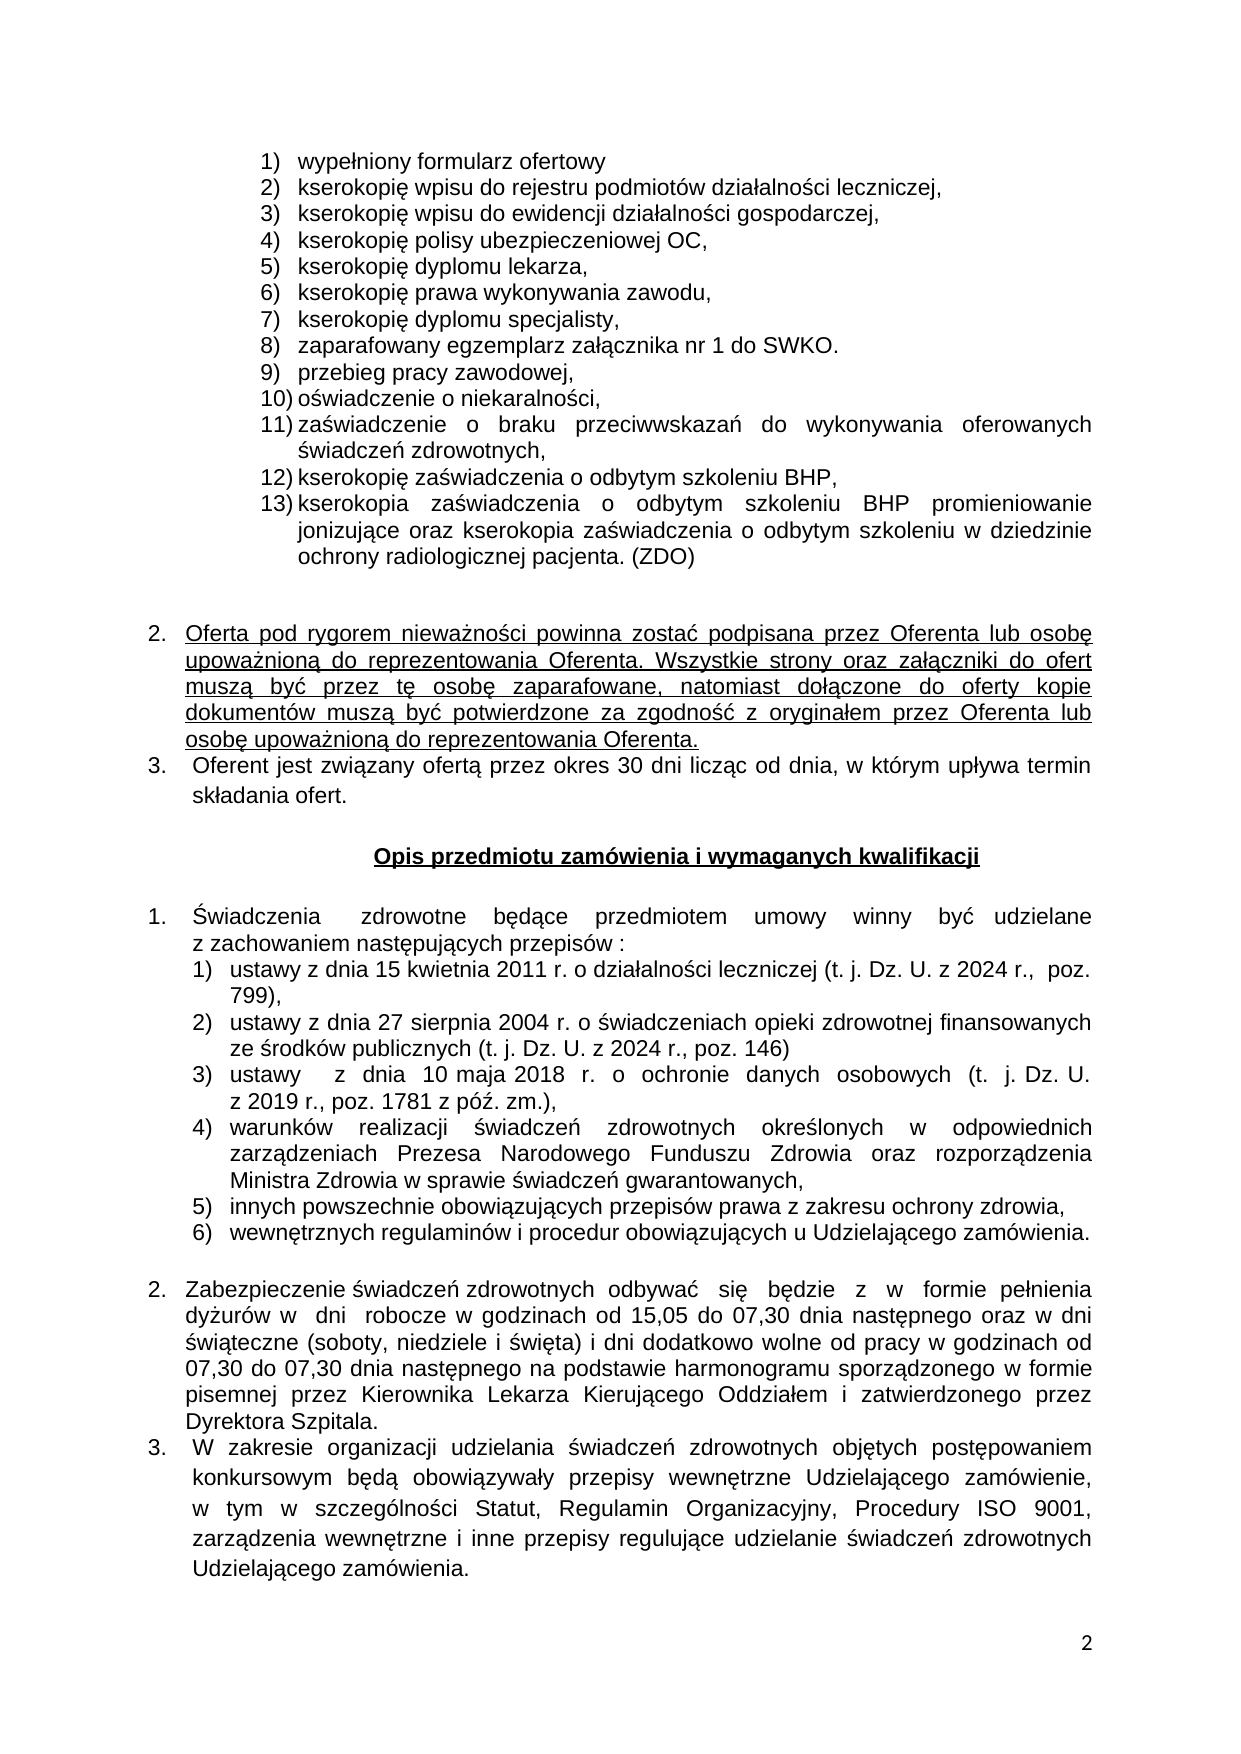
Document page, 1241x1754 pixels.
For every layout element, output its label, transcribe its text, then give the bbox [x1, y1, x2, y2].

list Zabezpieczenie świadczeń zdrowotnych odbywać się będzie z w formie pełnienia dyżurów w dni robocze w godzinach od 15,05 do 07,30 dnia następnego oraz w dni świąteczne (soboty, niedziele i święta) i dni dodatkowo wolne od pracy w godzinach od 07,30 do 07,30 dnia następnego na podstawie harmonogramu sporządzonego w formie pisemnej przez Kierownika Lekarza Kierującego Oddziałem i zatwierdzonego przez Dyrektora Szpitala. [148, 1276, 1093, 1434]
list zaparafowany egzemplarz załącznika nr 1 do SWKO. [260, 332, 1093, 358]
list oświadczenie o niekaralności, [260, 385, 1093, 411]
list warunków realizacji świadczeń zdrowotnych określonych w odpowiednich zarządzeniach Prezesa Narodowego Funduszu Zdrowia oraz rozporządzenia Ministra Zdrowia w sprawie świadczeń gwarantowanych, [192, 1114, 1093, 1193]
list wewnętrznych regulaminów i procedur obowiązujących u Udzielającego zamówienia. [192, 1219, 1093, 1246]
list kserokopię zaświadczenia o odbytym szkoleniu BHP, [260, 464, 1093, 490]
list ustawy z dnia 10 maja 2018 r. o ochronie danych osobowych (t. j. Dz. U. z 2019 r., poz. 1781 z póź. zm.), [192, 1061, 1093, 1114]
list Oferta pod rygorem nieważności powinna zostać podpisana przez Oferenta lub osobę upoważnioną do reprezentowania Oferenta. Wszystkie strony oraz załączniki do ofert muszą być przez tę osobę zaparafowane, natomiast dołączone do oferty kopie dokumentów muszą być potwierdzone za zgodność z oryginałem przez Oferenta lub osobę upoważnioną do reprezentowania Oferenta. [148, 620, 1093, 752]
list Opis przedmiotu zamówienia i wymaganych kwalifikacji [260, 843, 1093, 869]
list kserokopię wpisu do ewidencji działalności gospodarczej, [260, 200, 1093, 227]
list ustawy z dnia 15 kwietnia 2011 r. o działalności leczniczej (t. j. Dz. U. z 2024 r., poz. 799), [192, 956, 1093, 1008]
list innych powszechnie obowiązujących przepisów prawa z zakresu ochrony zdrowia, [192, 1193, 1093, 1219]
list wypełniony formularz ofertowy [260, 148, 1093, 174]
list Oferent jest związany ofertą przez okres 30 dni licząc od dnia, w którym upływa termin składania ofert. [148, 752, 1093, 809]
list W zakresie organizacji udzielania świadczeń zdrowotnych objętych postępowaniem konkursowym będą obowiązywały przepisy wewnętrzne Udzielającego zamówienie, w tym w szczególności Statut, Regulamin Organizacyjny, Procedury ISO 9001, zarządzenia wewnętrzne i inne przepisy regulujące udzielanie świadczeń zdrowotnych Udzielającego zamówienia. [148, 1434, 1093, 1581]
list kserokopię wpisu do rejestru podmiotów działalności leczniczej, [260, 174, 1093, 200]
list Świadczenia zdrowotne będące przedmiotem umowy winny być udzielane z zachowaniem następujących przepisów : [148, 903, 1093, 956]
list kserokopię polisy ubezpieczeniowej OC, [260, 227, 1093, 253]
list kserokopię dyplomu specjalisty, [260, 306, 1093, 332]
list przebieg pracy zawodowej, [260, 358, 1093, 385]
list kserokopię dyplomu lekarza, [260, 253, 1093, 279]
list zaświadczenie o braku przeciwwskazań do wykonywania oferowanych świadczeń zdrowotnych, [260, 411, 1093, 464]
list ustawy z dnia 27 sierpnia 2004 r. o świadczeniach opieki zdrowotnej finansowanych ze środków publicznych (t. j. Dz. U. z 2024 r., poz. 146) [192, 1008, 1093, 1061]
list kserokopia zaświadczenia o odbytym szkoleniu BHP promieniowanie jonizujące oraz kserokopia zaświadczenia o odbytym szkoleniu w dziedzinie ochrony radiologicznej pacjenta. (ZDO) [260, 490, 1093, 569]
list kserokopię prawa wykonywania zawodu, [260, 279, 1093, 306]
